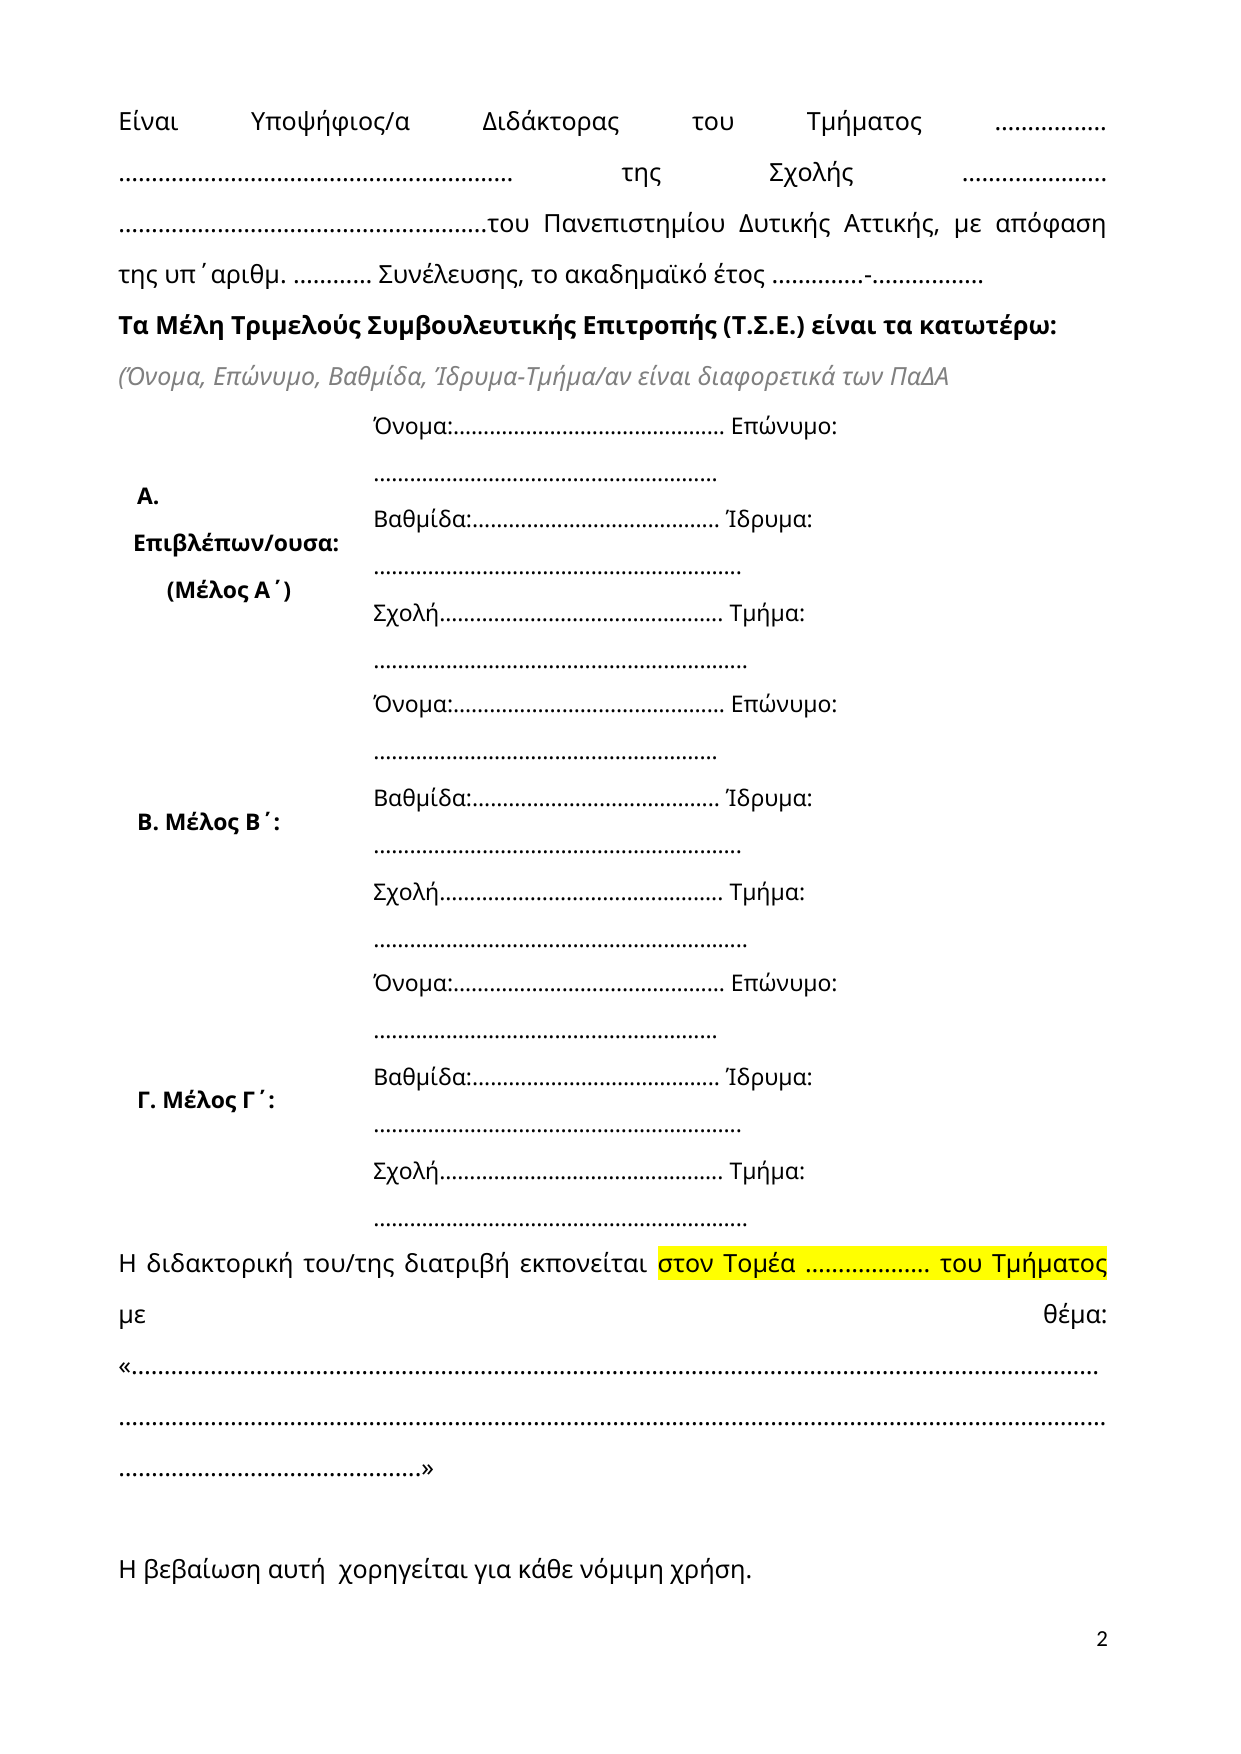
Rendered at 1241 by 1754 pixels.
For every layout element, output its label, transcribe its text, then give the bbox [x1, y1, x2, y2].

table_cell Όνομα:……………………………………… Επώνυμο:………………………………………………… Βαθμίδα:………………………………….. Ίδρυμα: ……………………………………………………. Σχολή……………………………………….. Τμήμα:…………………………………………………….. [354, 689, 1143, 967]
table_header Όνομα:……………………………………… Επώνυμο:………………………………………………… Βαθμίδα:………………………………….. Ίδρυμα: ……………………………………………………. Σχολή……………………………………….. Τμήμα:…………………………………………………….. [354, 410, 1143, 688]
text Είναι Υποψήφιος/α Διδάκτορας του Τμήματος ……………..…………………………………………………… της Σχολής ……..…………..………………………………………………..του Πανεπιστημίου Δυτικής Αττικής, με απόφαση της υπ΄αριθμ. ………… Συνέλευσης, το ακαδημαϊκό έτος …………..-…………….. [118, 103, 1107, 291]
table_cell Γ. Μέλος Γ΄: [137, 967, 354, 1246]
text Τα Μέλη Τριμελούς Συμβουλευτικής Επιτροπής (Τ.Σ.Ε.) είναι τα κατωτέρω: [118, 308, 1107, 342]
table_cell B. Μέλος Β΄: [137, 689, 354, 967]
text Η βεβαίωση αυτή χορηγείται για κάθε νόμιμη χρήση. [118, 1552, 1107, 1586]
table_header Α. Επιβλέπων/ουσα: (Μέλος Α΄) [137, 410, 354, 688]
table_cell Όνομα:……………………………………… Επώνυμο:………………………………………………… Βαθμίδα:………………………………….. Ίδρυμα: ……………………………………………………. Σχολή……………………………………….. Τμήμα:…………………………………………………….. [354, 967, 1143, 1246]
text (Όνομα, Επώνυμο, Βαθμίδα, Ίδρυμα-Τμήμα/αν είναι διαφορετικά των ΠαΔΑ [118, 359, 1107, 393]
text Η διδακτορική του/της διατριβή εκπονείται στον Τομέα ………………. του Τμήματος με θέμα: «……………………………………………………………………………………………………………………………………………………………………………………………………………………………………………………………………………………………………………….» [118, 1246, 1107, 1484]
